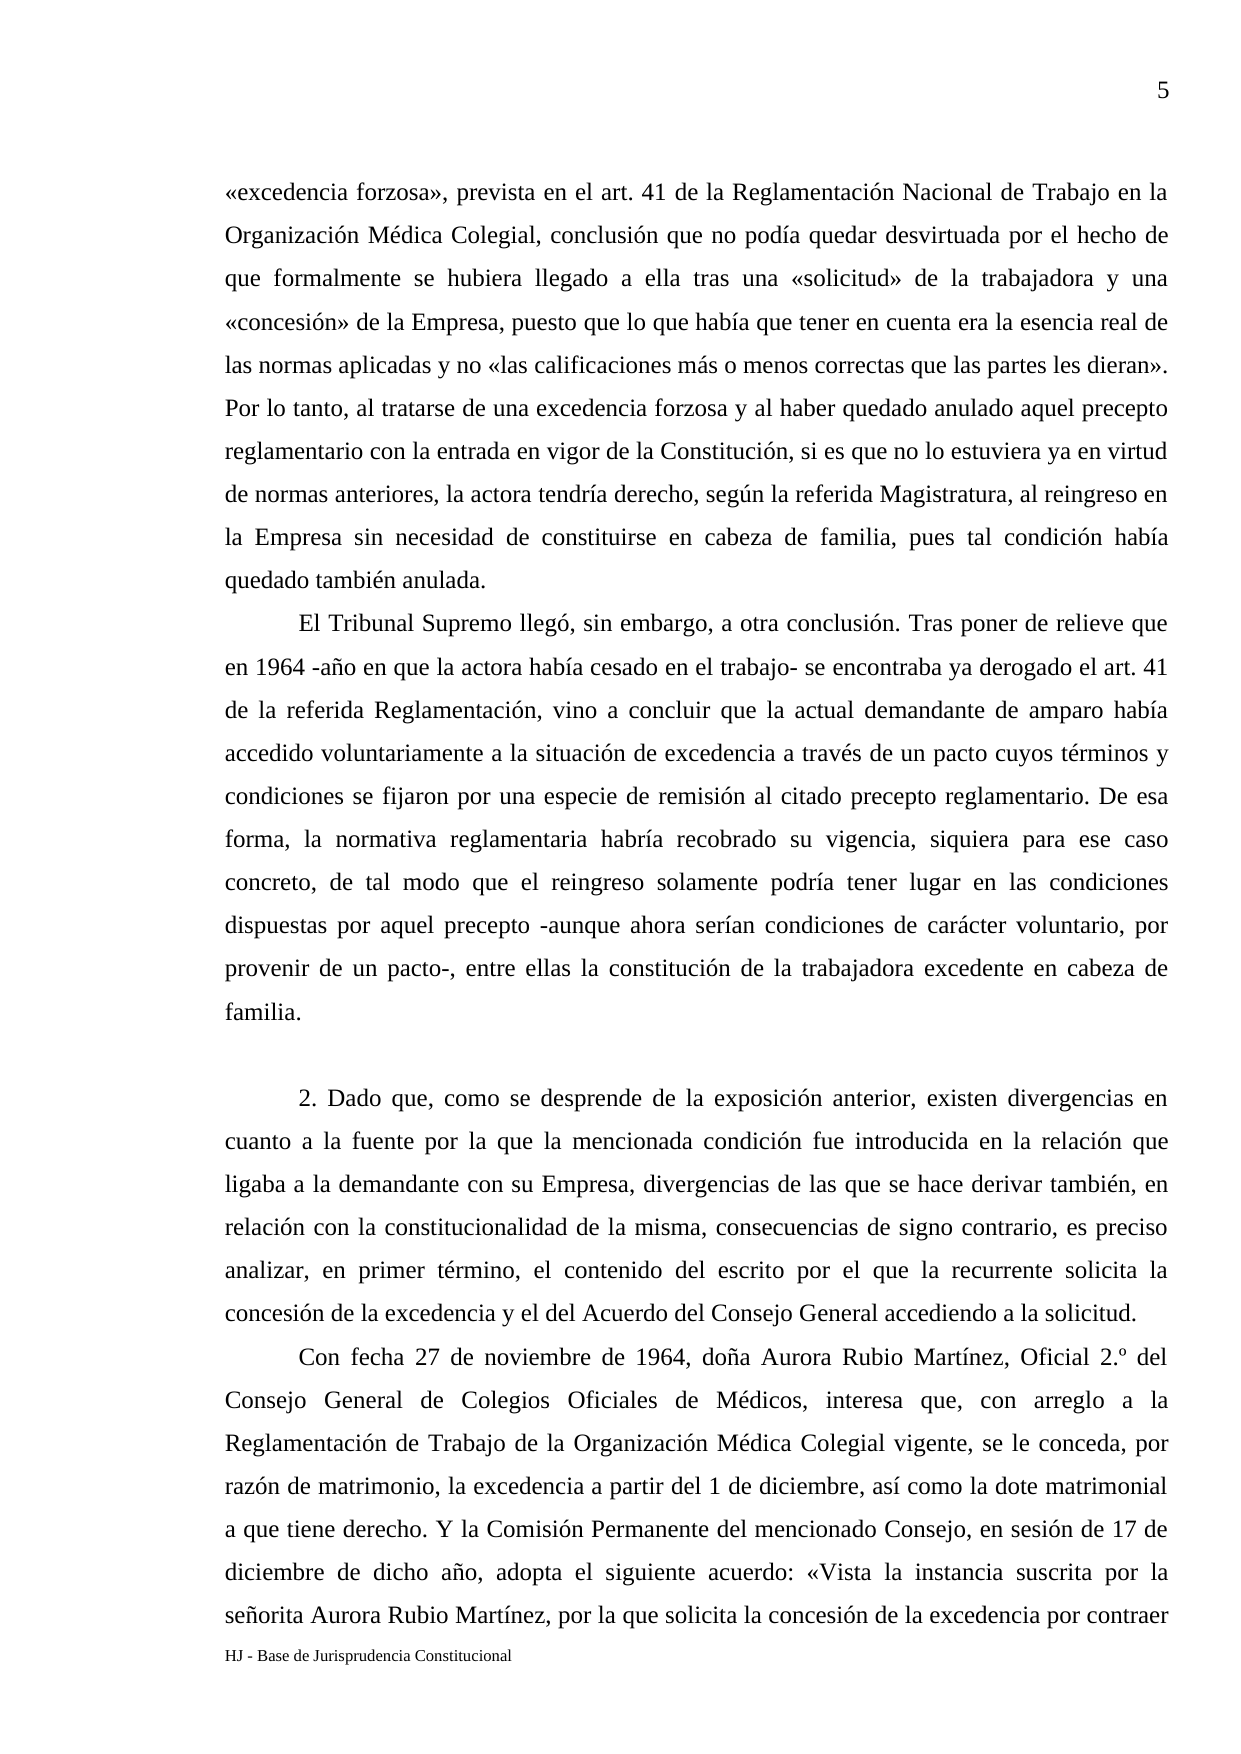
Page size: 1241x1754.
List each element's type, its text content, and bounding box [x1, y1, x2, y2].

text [224, 1342, 1169, 1629]
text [224, 177, 1169, 594]
text 2. Dado que, como se desprende de la exposición anterior, existen divergencias en cuanto a la fuente por la que la mencionada condición fue introducida en la relación que ligaba a la demandante con su Empresa, divergencias de las que se hace derivar también, en relación con la constitucionalidad de la misma, consecuencias de signo contrario, es preciso analizar, en primer término, el contenido del escrito por el que la recurrente solicita la concesión de la excedencia y el del Acuerdo del Consejo General accediendo a la solicitud. [224, 1083, 1169, 1327]
text El Tribunal Supremo llegó, sin embargo, a otra conclusión. Tras poner de relieve que en 1964 -año en que la actora había cesado en el trabajo- se encontraba ya derogado el art. 41 de la referida Reglamentación, vino a concluir que la actual demandante de amparo había accedido voluntariamente a la situación de excedencia a través de un pacto cuyos términos y condiciones se fijaron por una especie de remisión al citado precepto reglamentario. De esa forma, la normativa reglamentaria habría recobrado su vigencia, siquiera para ese caso concreto, de tal modo que el reingreso solamente podría tener lugar en las condiciones dispuestas por aquel precepto -aunque ahora serían condiciones de carácter voluntario, por provenir de un pacto-, entre ellas la constitución de la trabajadora excedente en cabeza de familia. [224, 608, 1169, 1025]
